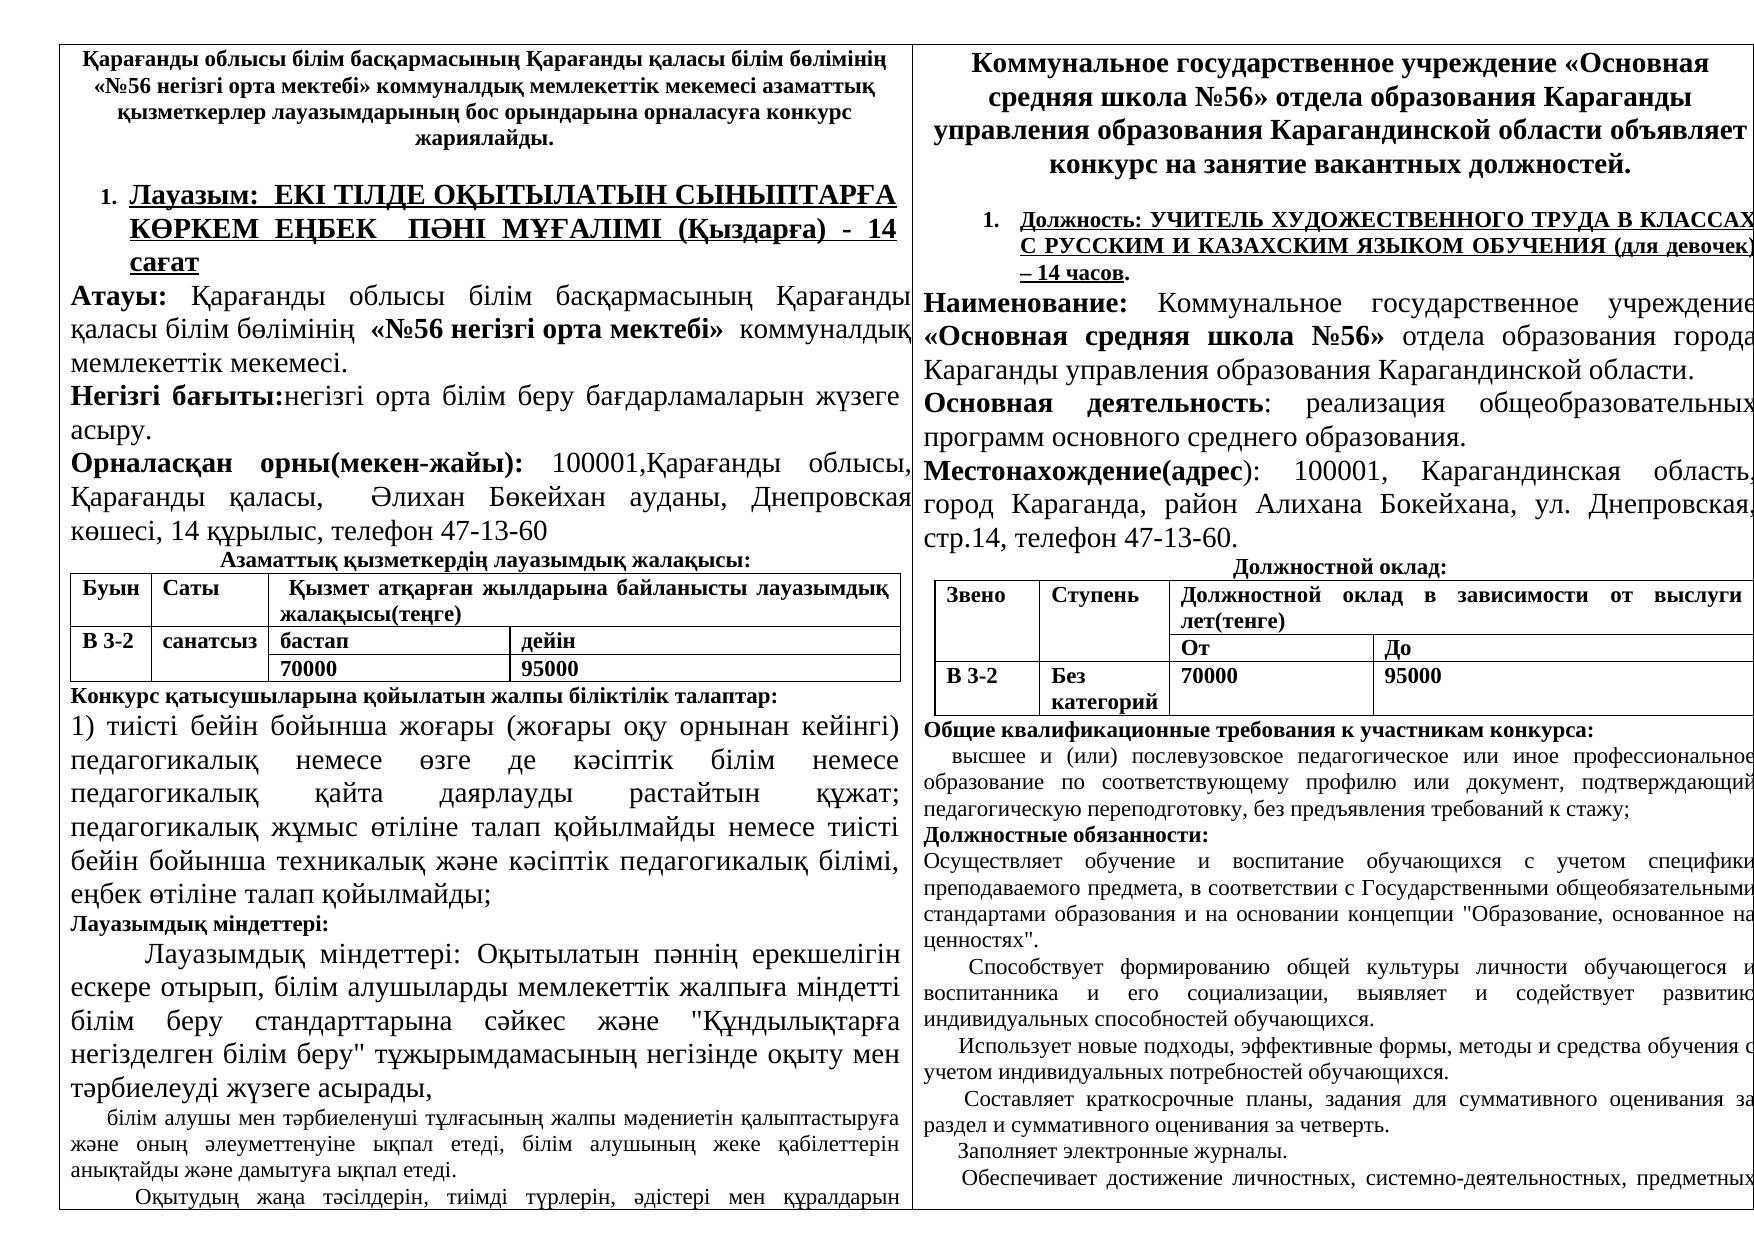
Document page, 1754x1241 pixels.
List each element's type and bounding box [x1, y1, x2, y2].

table_header [60, 45, 912, 1209]
table_header [913, 45, 1753, 1209]
